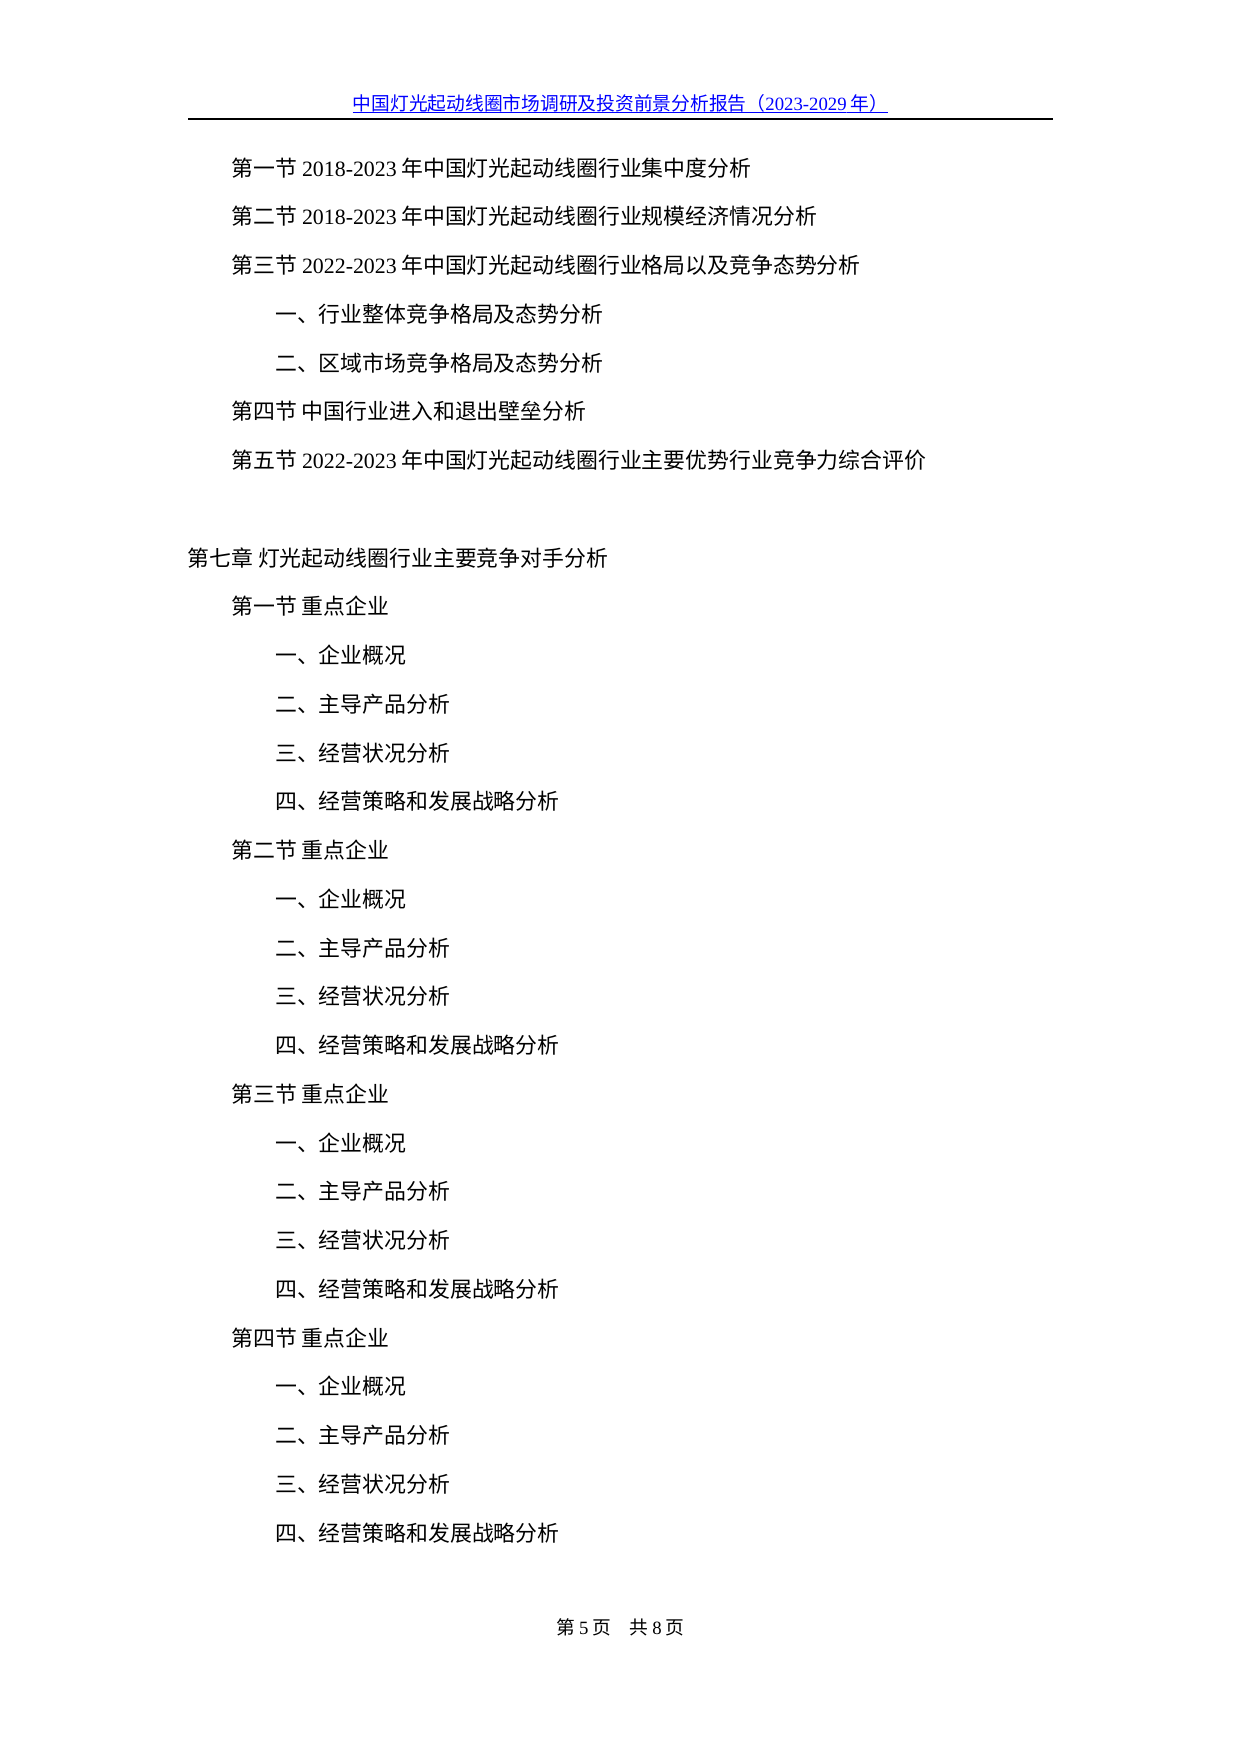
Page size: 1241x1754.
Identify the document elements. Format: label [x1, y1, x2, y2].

text [187, 150, 1053, 1548]
